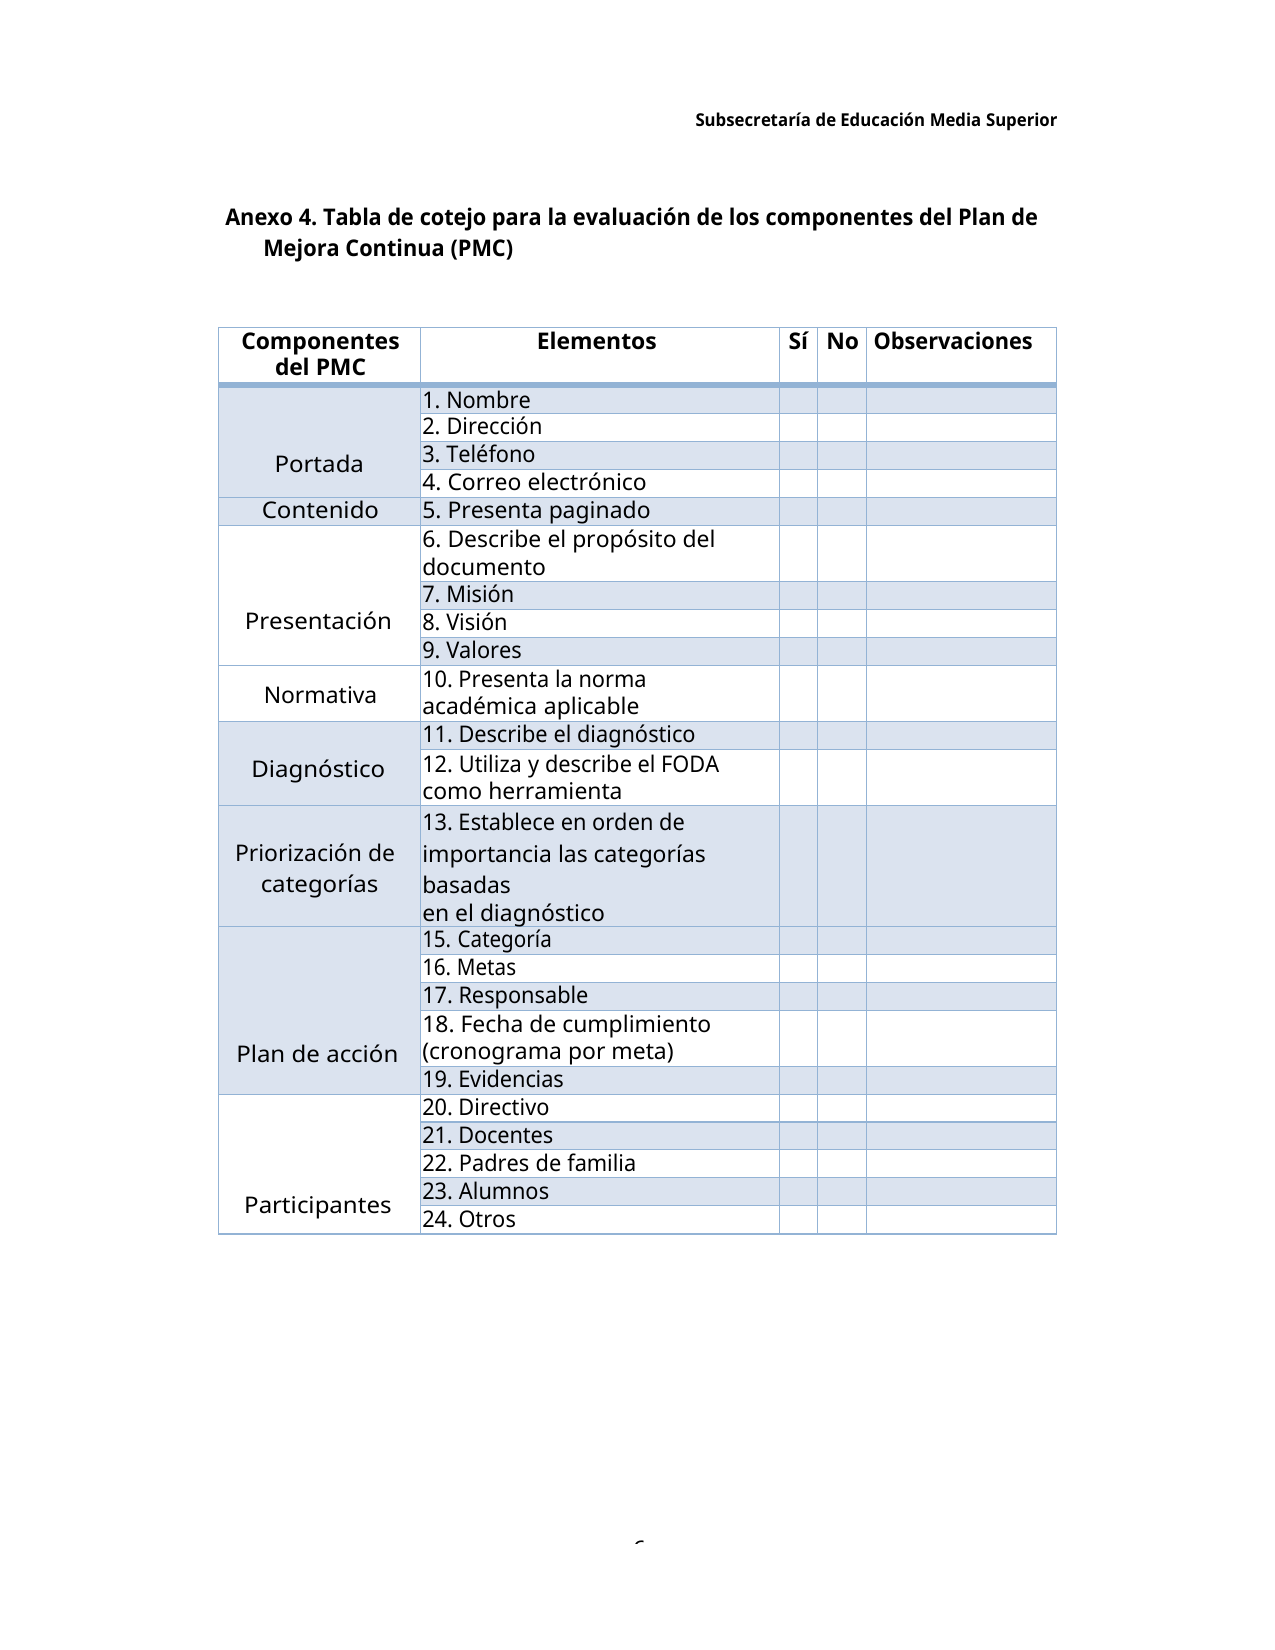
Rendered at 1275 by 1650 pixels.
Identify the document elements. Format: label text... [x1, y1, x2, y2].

table_cell 18. Fecha de cumplimiento (cronograma por meta) [421, 1011, 779, 1066]
table_cell [867, 955, 1056, 982]
table_header No [818, 328, 866, 382]
table_cell 4. Correo electrónico [421, 470, 779, 497]
table_cell [818, 983, 866, 1010]
table_cell [780, 414, 817, 441]
table_cell [818, 1011, 866, 1066]
table_cell [818, 470, 866, 497]
table_cell [867, 1178, 1056, 1205]
table_cell [867, 388, 1056, 413]
table_cell [818, 750, 866, 805]
table_cell [867, 1150, 1056, 1177]
table_cell [818, 414, 866, 441]
table_cell 3. Teléfono [421, 442, 779, 469]
table_cell 6. Describe el propósito del documento [421, 526, 779, 581]
table_cell [780, 722, 817, 749]
table_cell [867, 582, 1056, 609]
table_cell [867, 498, 1056, 525]
table_cell [818, 1178, 866, 1205]
table_cell [780, 1206, 817, 1233]
table_cell [867, 1206, 1056, 1233]
table_cell 5. Presenta paginado [421, 498, 779, 525]
table_cell [780, 526, 817, 581]
table_cell [780, 666, 817, 721]
table_cell Normativa [219, 666, 420, 721]
table_cell [818, 1206, 866, 1233]
table_cell [780, 983, 817, 1010]
table_cell [818, 722, 866, 749]
table_cell 16. Metas [421, 955, 779, 982]
table_cell 24. Otros [421, 1206, 779, 1233]
table_cell 7. Misión [421, 582, 779, 609]
table_cell [780, 1067, 817, 1094]
table_cell 11. Describe el diagnóstico [421, 722, 779, 749]
table_cell [867, 610, 1056, 637]
table_cell [780, 498, 817, 525]
subtitle Anexo 4. Tabla de cotejo para la evaluación de los componentes del Plan de Mejora Continua (PMC) [225, 201, 1088, 263]
table_cell [867, 526, 1056, 581]
table_cell [818, 582, 866, 609]
table_cell [867, 414, 1056, 441]
table_cell [867, 1123, 1056, 1149]
table_cell [867, 722, 1056, 749]
table_cell [867, 983, 1056, 1010]
table_cell [818, 1067, 866, 1094]
table_cell 13. Establece en orden de importancia las categorías basadas en el diagnóstico [421, 806, 779, 926]
table_cell [867, 442, 1056, 469]
table_cell Diagnóstico [219, 722, 420, 805]
table_cell [780, 388, 817, 413]
table_cell [818, 806, 866, 926]
table_header Sí [780, 328, 817, 382]
table_cell [818, 610, 866, 637]
table_cell [818, 1123, 866, 1149]
table_cell [867, 1011, 1056, 1066]
table_header Componentes del PMC [219, 328, 420, 382]
table_cell 19. Evidencias [421, 1067, 779, 1094]
table_cell 8. Visión [421, 610, 779, 637]
table_cell 22. Padres de familia [421, 1150, 779, 1177]
table_cell [780, 750, 817, 805]
table_cell [818, 1095, 866, 1121]
table_cell [780, 806, 817, 926]
table_cell 12. Utiliza y describe el FODA como herramienta [421, 750, 779, 805]
table_cell 10. Presenta la norma académica aplicable [421, 666, 779, 721]
table_cell [780, 470, 817, 497]
table_cell Contenido [219, 498, 420, 525]
table_cell Participantes [219, 1095, 420, 1233]
table_cell 23. Alumnos [421, 1178, 779, 1205]
table_cell Portada [219, 388, 420, 497]
table_cell 20. Directivo [421, 1095, 779, 1121]
table_cell [780, 1150, 817, 1177]
table_cell 17. Responsable [421, 983, 779, 1010]
table_cell [867, 470, 1056, 497]
table_cell Presentación [219, 526, 420, 665]
table_cell [780, 927, 817, 954]
table_cell [780, 1123, 817, 1149]
table_header Elementos [421, 328, 779, 382]
table_cell [867, 750, 1056, 805]
table_cell [780, 442, 817, 469]
table_cell [867, 806, 1056, 926]
table_cell [867, 638, 1056, 665]
table_cell [780, 638, 817, 665]
table_cell [818, 955, 866, 982]
table_cell [780, 1011, 817, 1066]
table_cell [818, 666, 866, 721]
table_cell [867, 1067, 1056, 1094]
table_cell [780, 955, 817, 982]
table_cell Priorización de categorías [219, 806, 420, 926]
table_cell [867, 1095, 1056, 1121]
table_cell [818, 388, 866, 413]
table_cell [818, 498, 866, 525]
table_cell 1. Nombre [421, 388, 779, 413]
table_cell [818, 1150, 866, 1177]
table_cell 15. Categoría [421, 927, 779, 954]
table_cell 21. Docentes [421, 1123, 779, 1149]
table_cell [780, 582, 817, 609]
table_cell Plan de acción [219, 927, 420, 1094]
table_cell [780, 610, 817, 637]
table_cell [818, 442, 866, 469]
table_cell [818, 526, 866, 581]
table_cell [818, 927, 866, 954]
table_cell [780, 1095, 817, 1121]
table_cell [867, 666, 1056, 721]
table_header Observaciones [867, 328, 1056, 382]
table_cell [867, 927, 1056, 954]
table_cell 9. Valores [421, 638, 779, 665]
table_cell [818, 638, 866, 665]
table_cell 2. Dirección [421, 414, 779, 441]
table_cell [780, 1178, 817, 1205]
